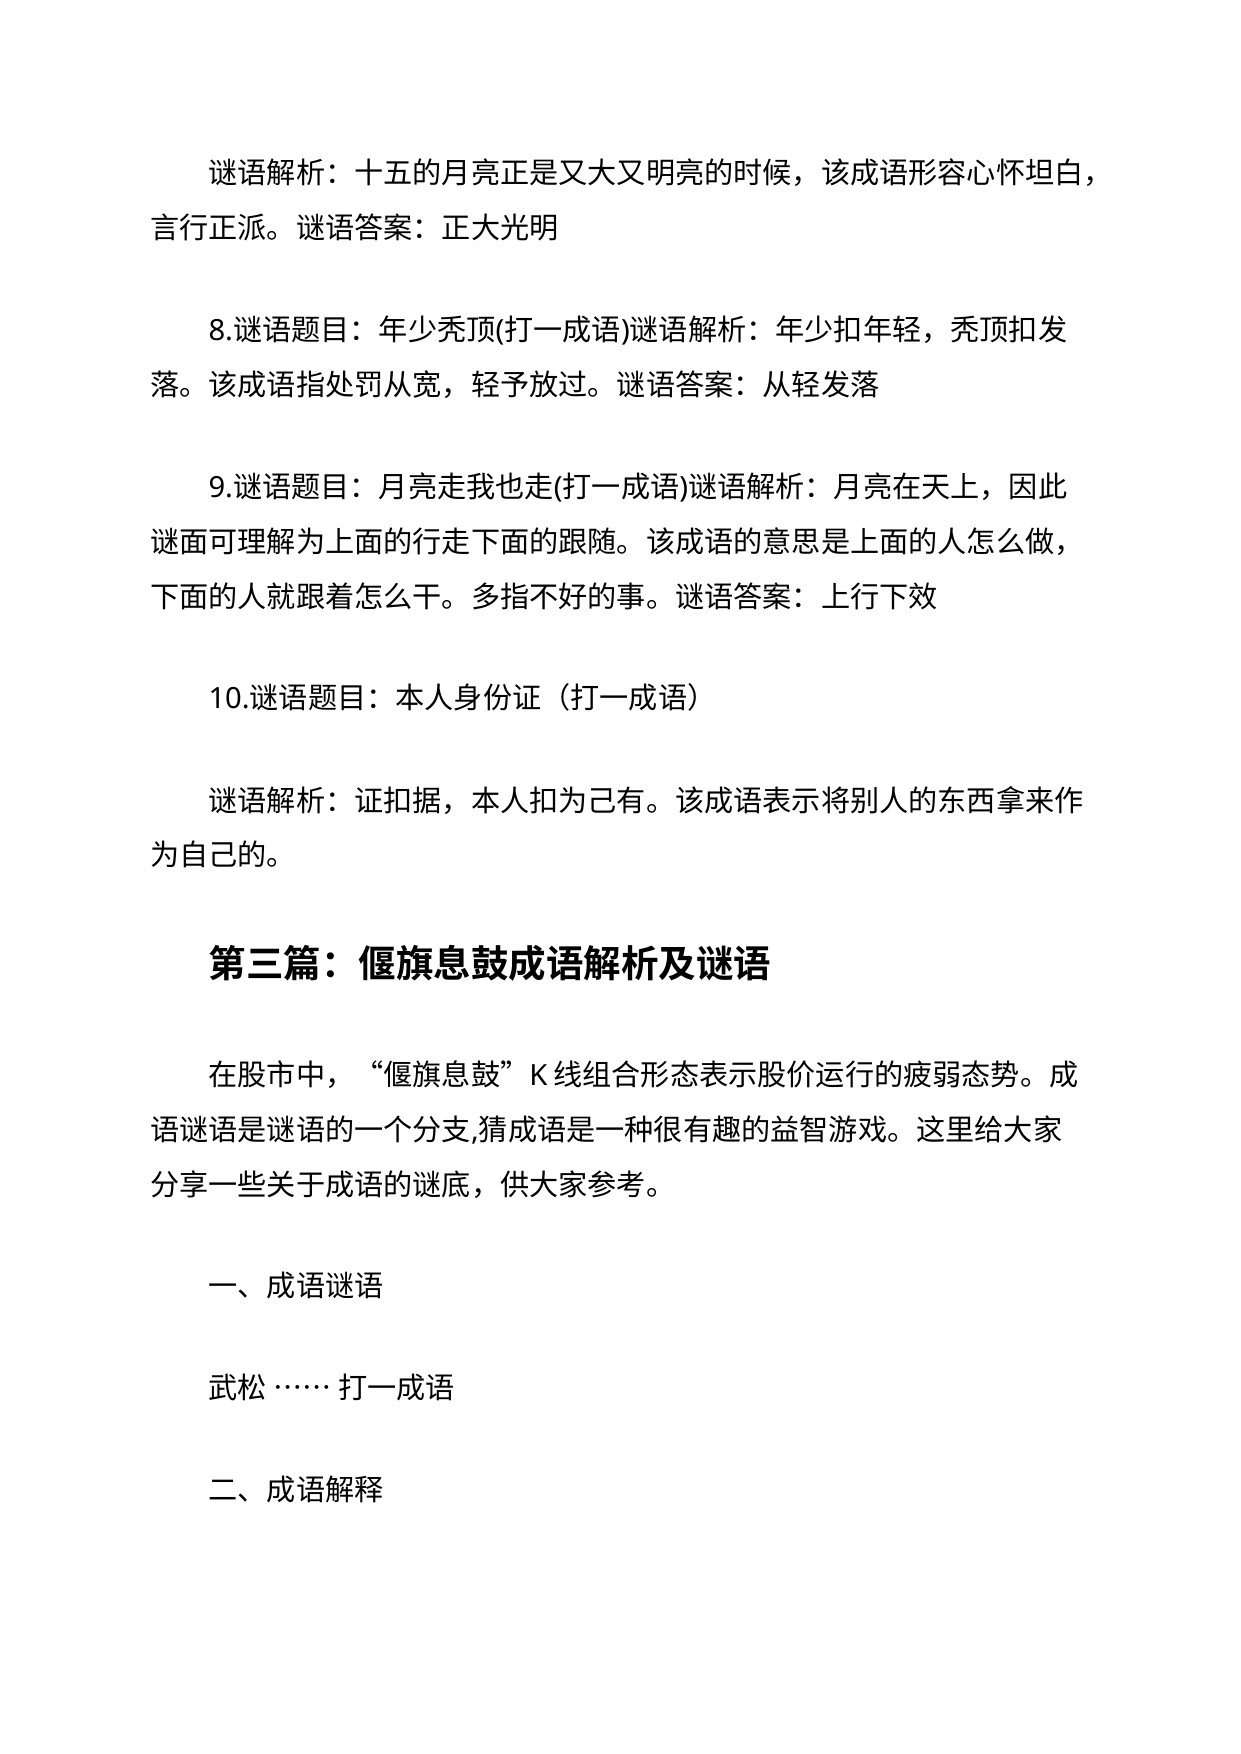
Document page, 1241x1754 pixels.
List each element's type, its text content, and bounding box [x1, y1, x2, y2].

text 第三篇：偃旗息鼓成语解析及谜语 [150, 934, 1090, 988]
text 武松 …… 打一成语 [150, 1365, 1090, 1407]
text 一、成语谜语 [150, 1263, 1090, 1305]
text 8.谜语题目：年少秃顶(打一成语)谜语解析：年少扣年轻，秃顶扣发落。该成语指处罚从宽，轻予放过。谜语答案：从轻发落 [150, 307, 1090, 404]
text 在股市中，“偃旗息鼓”K线组合形态表示股价运行的疲弱态势。成语谜语是谜语的一个分支,猜成语是一种很有趣的益智游戏。这里给大家分享一些关于成语的谜底，供大家参考。 [150, 1051, 1090, 1203]
text 10.谜语题目：本人身份证（打一成语） [150, 675, 1090, 717]
text 二、成语解释 [150, 1466, 1090, 1509]
text 谜语解析：证扣据，本人扣为己有。该成语表示将别人的东西拿来作为自己的。 [150, 777, 1090, 874]
text 谜语解析：十五的月亮正是又大又明亮的时候，该成语形容心怀坦白，言行正派。谜语答案：正大光明 [150, 150, 1090, 247]
text 9.谜语题目：月亮走我也走(打一成语)谜语解析：月亮在天上，因此谜面可理解为上面的行走下面的跟随。该成语的意思是上面的人怎么做，下面的人就跟着怎么干。多指不好的事。谜语答案：上行下效 [150, 463, 1090, 616]
